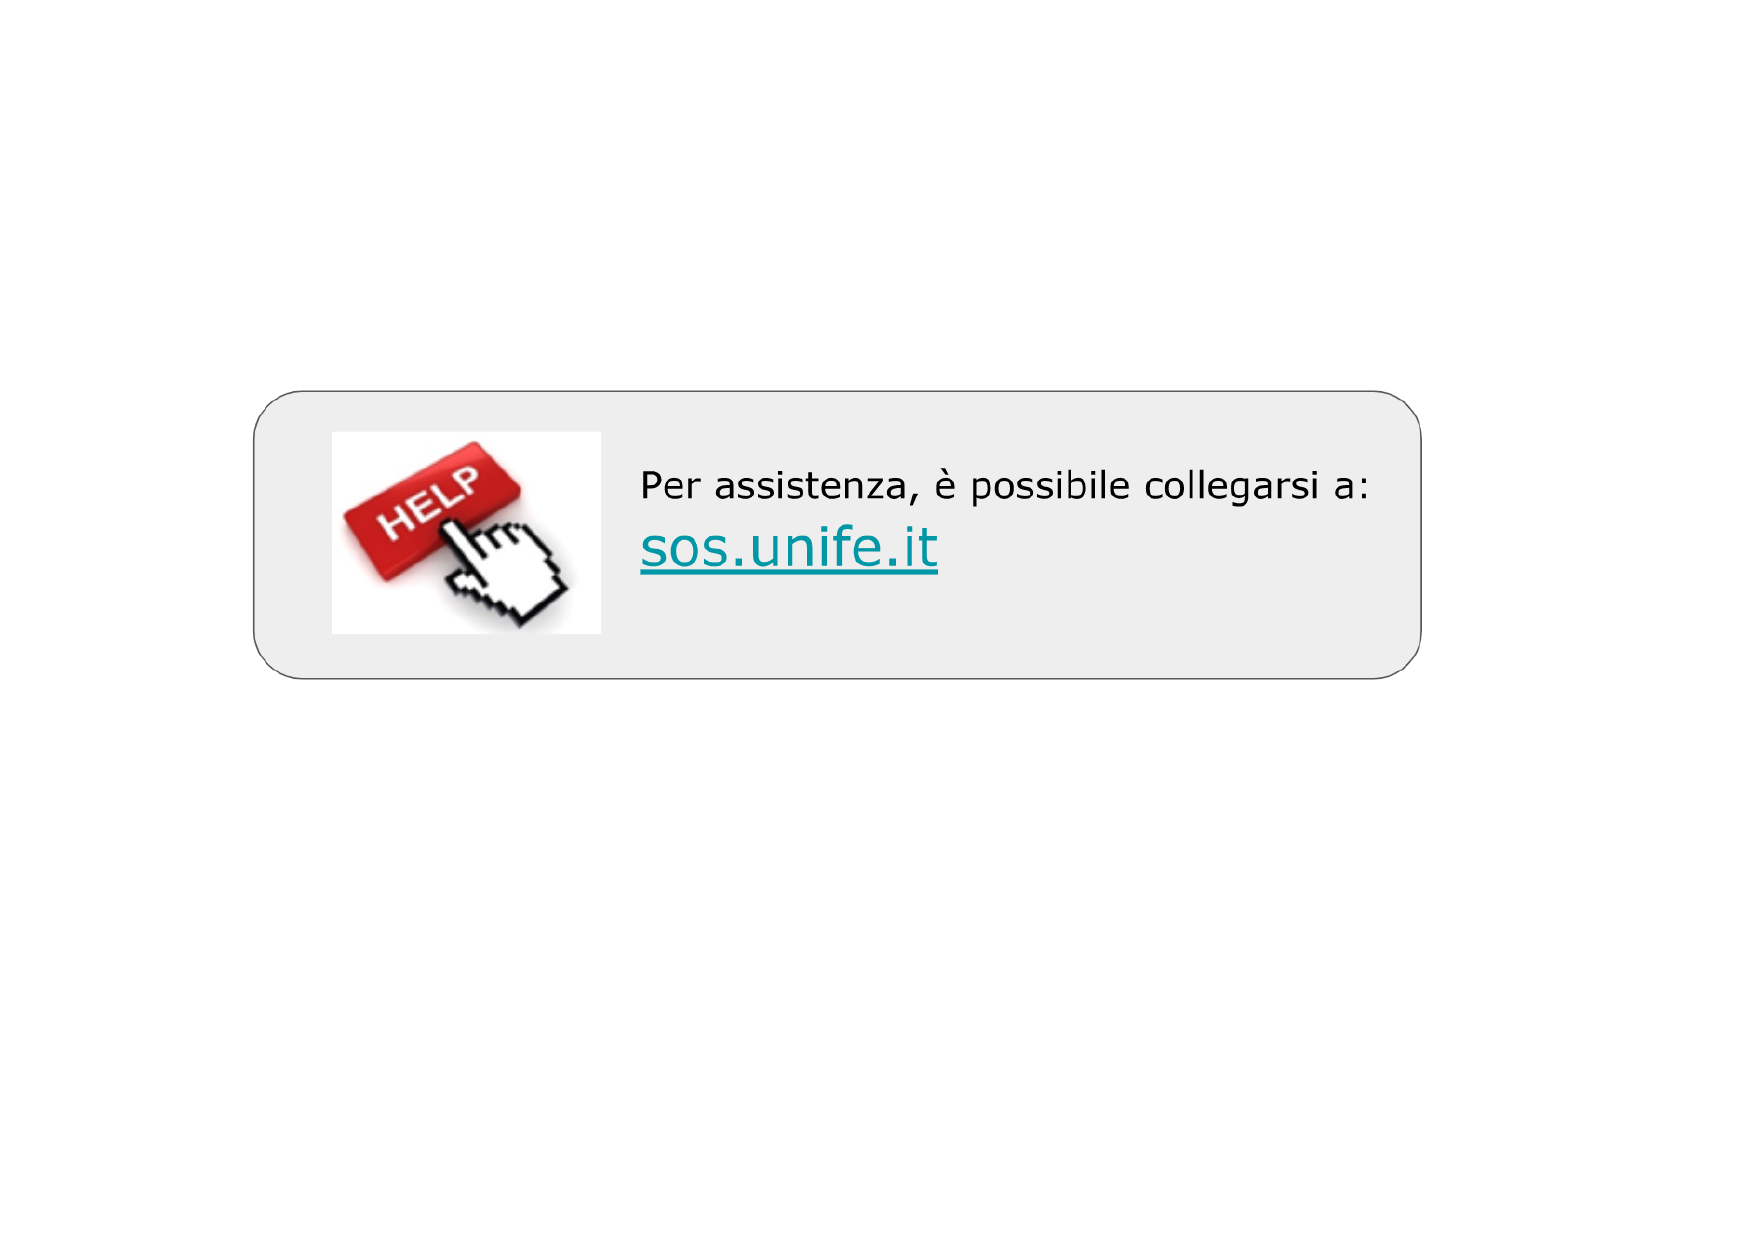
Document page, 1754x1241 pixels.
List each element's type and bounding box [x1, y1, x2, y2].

picture [118, 118, 1607, 953]
